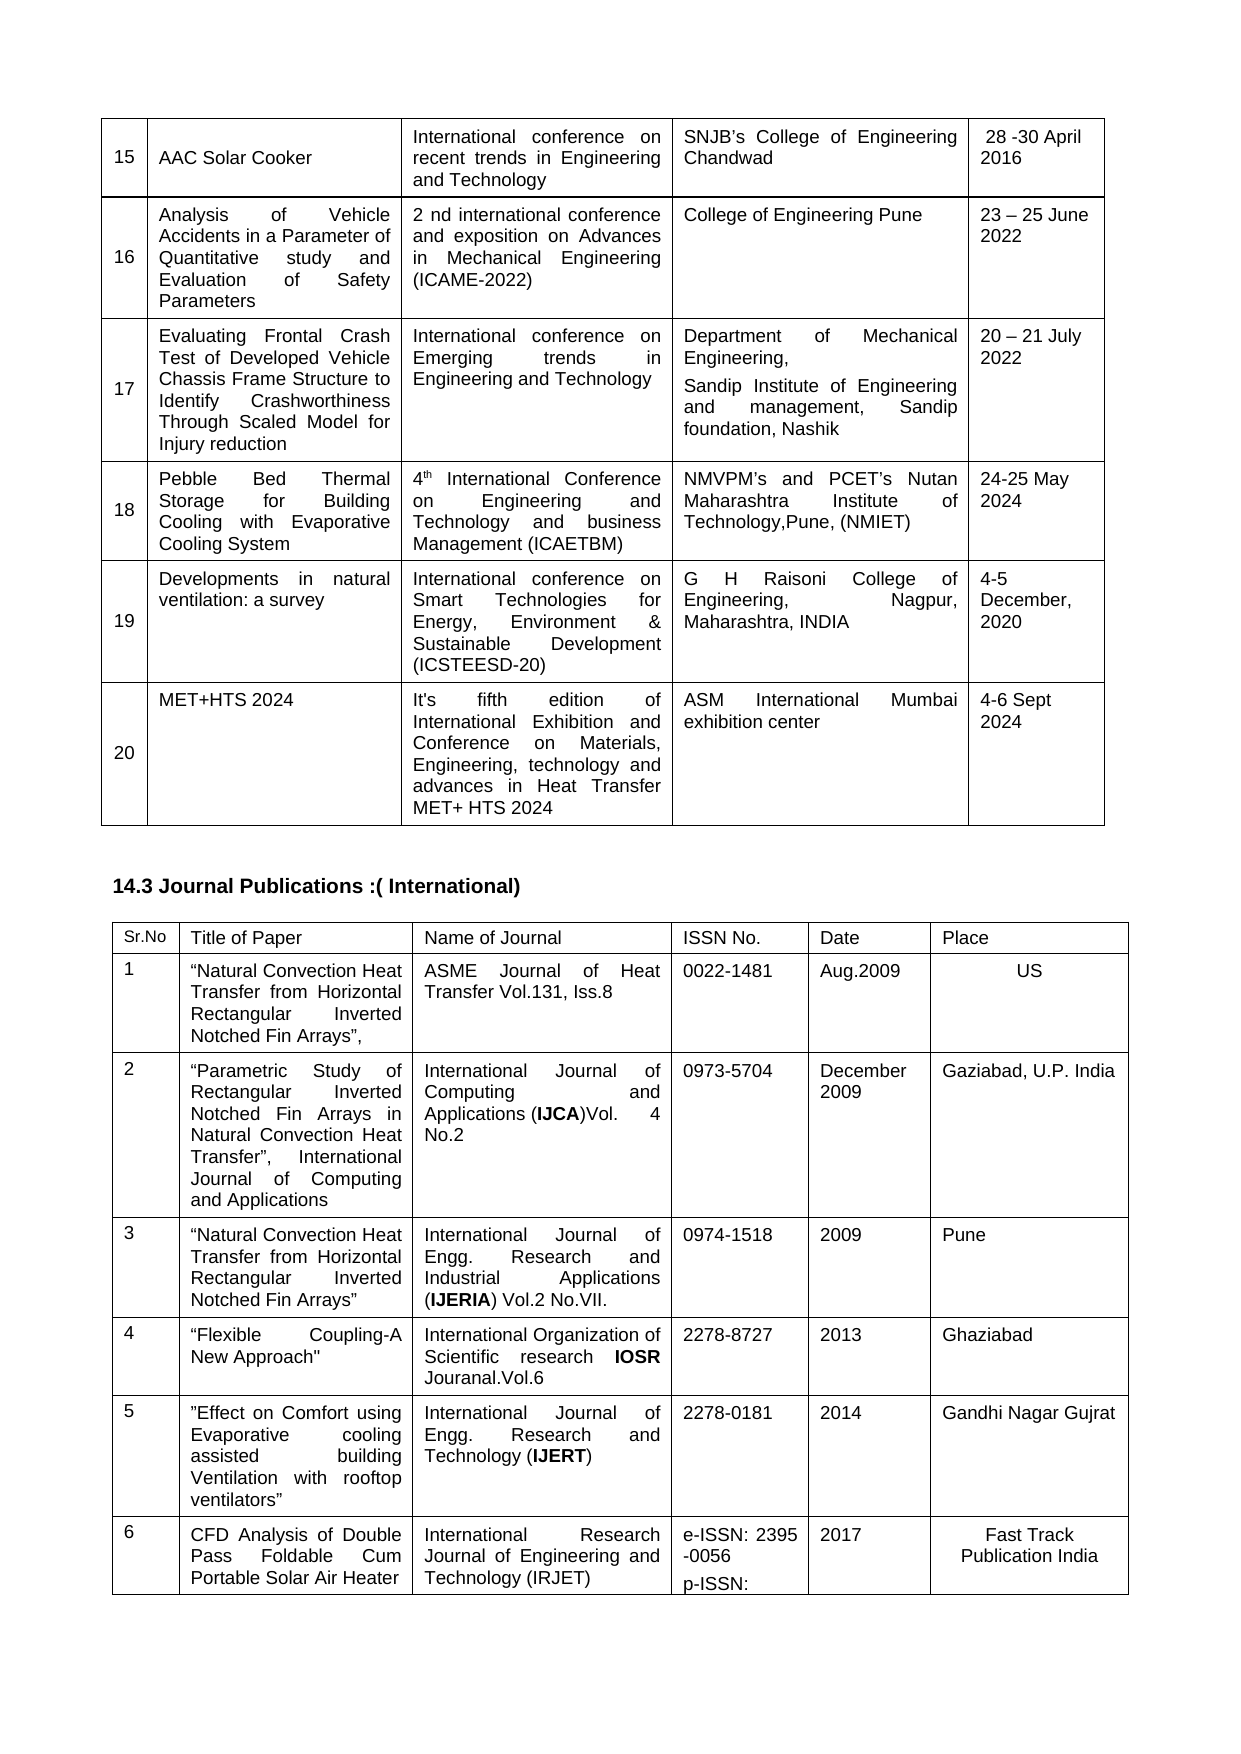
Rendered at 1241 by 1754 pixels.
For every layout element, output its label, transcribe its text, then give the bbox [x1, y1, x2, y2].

table_cell Pebble Bed Thermal Storage for Building Cooling with Evaporative Cooling System [148, 462, 401, 560]
table_cell ASME Journal of Heat Transfer Vol.131, Iss.8 [413, 954, 671, 1052]
table_cell Pune [931, 1218, 1128, 1317]
table_cell 2014 [809, 1396, 930, 1516]
table_cell 4th International Conference on Engineering and Technology and business Management (ICAETBM) [402, 462, 672, 560]
table_cell 2278-0181 [672, 1396, 808, 1516]
table_cell “Parametric Study of Rectangular Inverted Notched Fin Arrays in Natural Convection Heat Transfer”, International Journal of Computing and Applications [180, 1053, 412, 1217]
table_header Title of Paper [180, 923, 412, 952]
table_cell “Natural Convection Heat Transfer from Horizontal Rectangular Inverted Notched Fin Arrays”, [180, 954, 412, 1052]
table_cell US [931, 954, 1128, 1052]
table_cell Department of Mechanical Engineering, Sandip Institute of Engineering and management, Sandip foundation, Nashik [673, 319, 968, 461]
table_cell International Journal of Engg. Research and Technology (IJERT) [413, 1396, 671, 1516]
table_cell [672, 1517, 808, 1594]
table_cell 0022-1481 [672, 954, 808, 1052]
table_cell December 2009 [809, 1053, 930, 1217]
table_cell International Journal of Computing and Applications (IJCA)Vol. 4 No.2 [413, 1053, 671, 1217]
table_cell 28 -30 April 2016 [969, 119, 1104, 196]
table_cell College of Engineering Pune [673, 198, 968, 318]
table_cell 19 [102, 561, 147, 682]
table_cell International Organization of Scientific research IOSR Jouranal.Vol.6 [413, 1318, 671, 1395]
table_cell ”Effect on Comfort using Evaporative cooling assisted building Ventilation with rooftop ventilators” [180, 1396, 412, 1516]
table_cell MET+HTS 2024 [148, 683, 401, 825]
table_cell 4 [113, 1318, 179, 1395]
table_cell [413, 1517, 671, 1594]
table_cell Evaluating Frontal Crash Test of Developed Vehicle Chassis Frame Structure to Identify Crashworthiness Through Scaled Model for Injury reduction [148, 319, 401, 461]
table_cell Ghaziabad [931, 1318, 1128, 1395]
table_cell 2278-8727 [672, 1318, 808, 1395]
table_cell 18 [102, 462, 147, 560]
table_cell It's fifth edition of International Exhibition and Conference on Materials, Engineering, technology and advances in Heat Transfer MET+ HTS 2024 [402, 683, 672, 825]
table_cell 2013 [809, 1318, 930, 1395]
table_cell 2009 [809, 1218, 930, 1317]
table_header Sr.No [113, 923, 179, 952]
table_cell 4-6 Sept 2024 [969, 683, 1104, 825]
table_cell 2 nd international conference and exposition on Advances in Mechanical Engineering (ICAME-2022) [402, 198, 672, 318]
table_cell Developments in natural ventilation: a survey [148, 561, 401, 682]
table_cell 3 [113, 1218, 179, 1317]
table_cell International conference on Emerging trends in Engineering and Technology [402, 319, 672, 461]
table_cell Gaziabad, U.P. India [931, 1053, 1128, 1217]
table_cell International conference on recent trends in Engineering and Technology [402, 119, 672, 196]
table_cell 5 [113, 1396, 179, 1516]
table_cell 20 [102, 683, 147, 825]
table_header Name of Journal [413, 923, 671, 952]
table_header Date [809, 923, 930, 952]
table_cell SNJB’s College of Engineering Chandwad [673, 119, 968, 196]
table_cell 6 [113, 1517, 179, 1594]
table_cell NMVPM’s and PCET’s Nutan Maharashtra Institute of Technology,Pune, (NMIET) [673, 462, 968, 560]
table_cell International conference on Smart Technologies for Energy, Environment & Sustainable Development (ICSTEESD-20) [402, 561, 672, 682]
table_cell 0974-1518 [672, 1218, 808, 1317]
table_cell G H Raisoni College of Engineering, Nagpur, Maharashtra, INDIA [673, 561, 968, 682]
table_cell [931, 1517, 1128, 1594]
table_header Place [931, 923, 1128, 952]
table_cell 20 – 21 July 2022 [969, 319, 1104, 461]
table_cell 24-25 May 2024 [969, 462, 1104, 560]
table_cell International Journal of Engg. Research and Industrial Applications (IJERIA) Vol.2 No.VII. [413, 1218, 671, 1317]
table_cell ASM International Mumbai exhibition center [673, 683, 968, 825]
table_cell Analysis of Vehicle Accidents in a Parameter of Quantitative study and Evaluation of Safety Parameters [148, 198, 401, 318]
table_cell 0973-5704 [672, 1053, 808, 1217]
table_cell 4-5 December, 2020 [969, 561, 1104, 682]
table_cell 15 [102, 119, 147, 196]
table_cell Gandhi Nagar Gujrat [931, 1396, 1128, 1516]
table_cell “Natural Convection Heat Transfer from Horizontal Rectangular Inverted Notched Fin Arrays” [180, 1218, 412, 1317]
table_cell 16 [102, 198, 147, 318]
table_cell 2017 [809, 1517, 930, 1594]
table_header ISSN No. [672, 923, 808, 952]
table_cell Aug.2009 [809, 954, 930, 1052]
table_cell 17 [102, 319, 147, 461]
text 14.3 Journal Publications :( International) [112, 874, 1128, 898]
table_cell 23 – 25 June 2022 [969, 198, 1104, 318]
table_cell AAC Solar Cooker [148, 119, 401, 196]
table_cell “Flexible Coupling-A New Approach" [180, 1318, 412, 1395]
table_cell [180, 1517, 412, 1594]
table_cell 1 [113, 954, 179, 1052]
table_cell 2 [113, 1053, 179, 1217]
